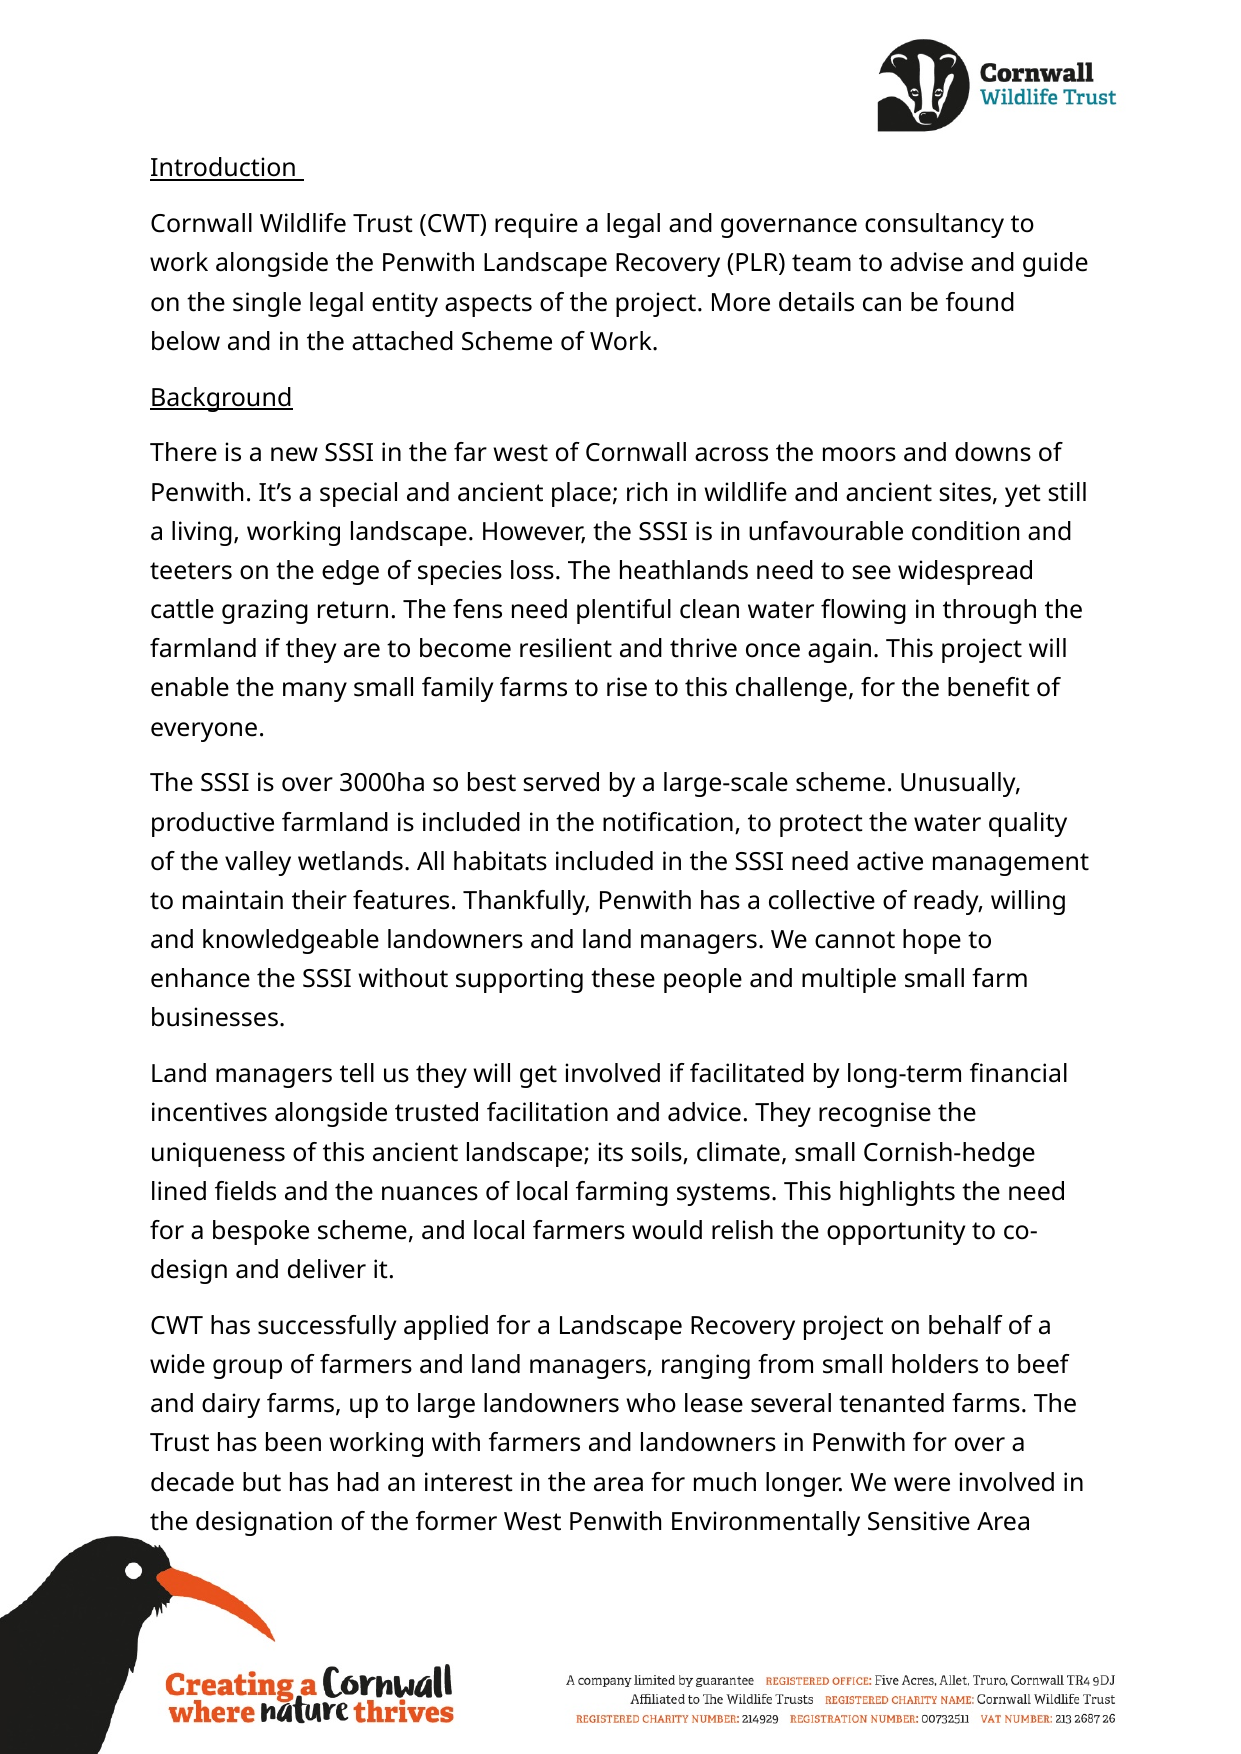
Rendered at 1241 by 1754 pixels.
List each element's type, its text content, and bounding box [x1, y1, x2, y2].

text The SSSI is over 3000ha so best served by a large-scale scheme. Unusually, productive farmland is included in the notification, to protect the water quality of the valley wetlands. All habitats included in the SSSI need active management to maintain their features. Thankfully, Penwith has a collective of ready, willing and knowledgeable landowners and land managers. We cannot hope to enhance the SSSI without supporting these people and multiple small farm businesses. [150, 765, 1090, 1034]
picture [1, 0, 1241, 167]
text Introduction [150, 150, 1090, 184]
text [150, 1307, 1090, 1537]
text There is a new SSSI in the far west of Cornwall across the moors and downs of Penwith. It’s a special and ancient place; rich in wildlife and ancient sites, yet still a living, working landscape. However, the SSSI is in unfavourable condition and teeters on the edge of species loss. The heathlands need to see widespread cattle grazing return. The fens need plentiful clean water flowing in through the farmland if they are to become resilient and thrive once again. This project will enable the many small family farms to rise to this challenge, for the benefit of everyone. [150, 435, 1090, 743]
text Background [150, 379, 1090, 413]
text Land managers tell us they will get involved if facilitated by long-term financial incentives alongside trusted facilitation and advice. They recognise the uniqueness of this ancient landscape; its soils, climate, small Cornish-hedge lined fields and the nuances of local farming systems. This highlights the need for a bespoke scheme, and local farmers would relish the opportunity to co-design and deliver it. [150, 1056, 1090, 1286]
text Cornwall Wildlife Trust (CWT) require a legal and governance consultancy to work alongside the Penwith Landscape Recovery (PLR) team to advise and guide on the single legal entity aspects of the project. More details can be found below and in the attached Scheme of Work. [150, 206, 1090, 357]
picture [0, 1492, 1241, 1754]
